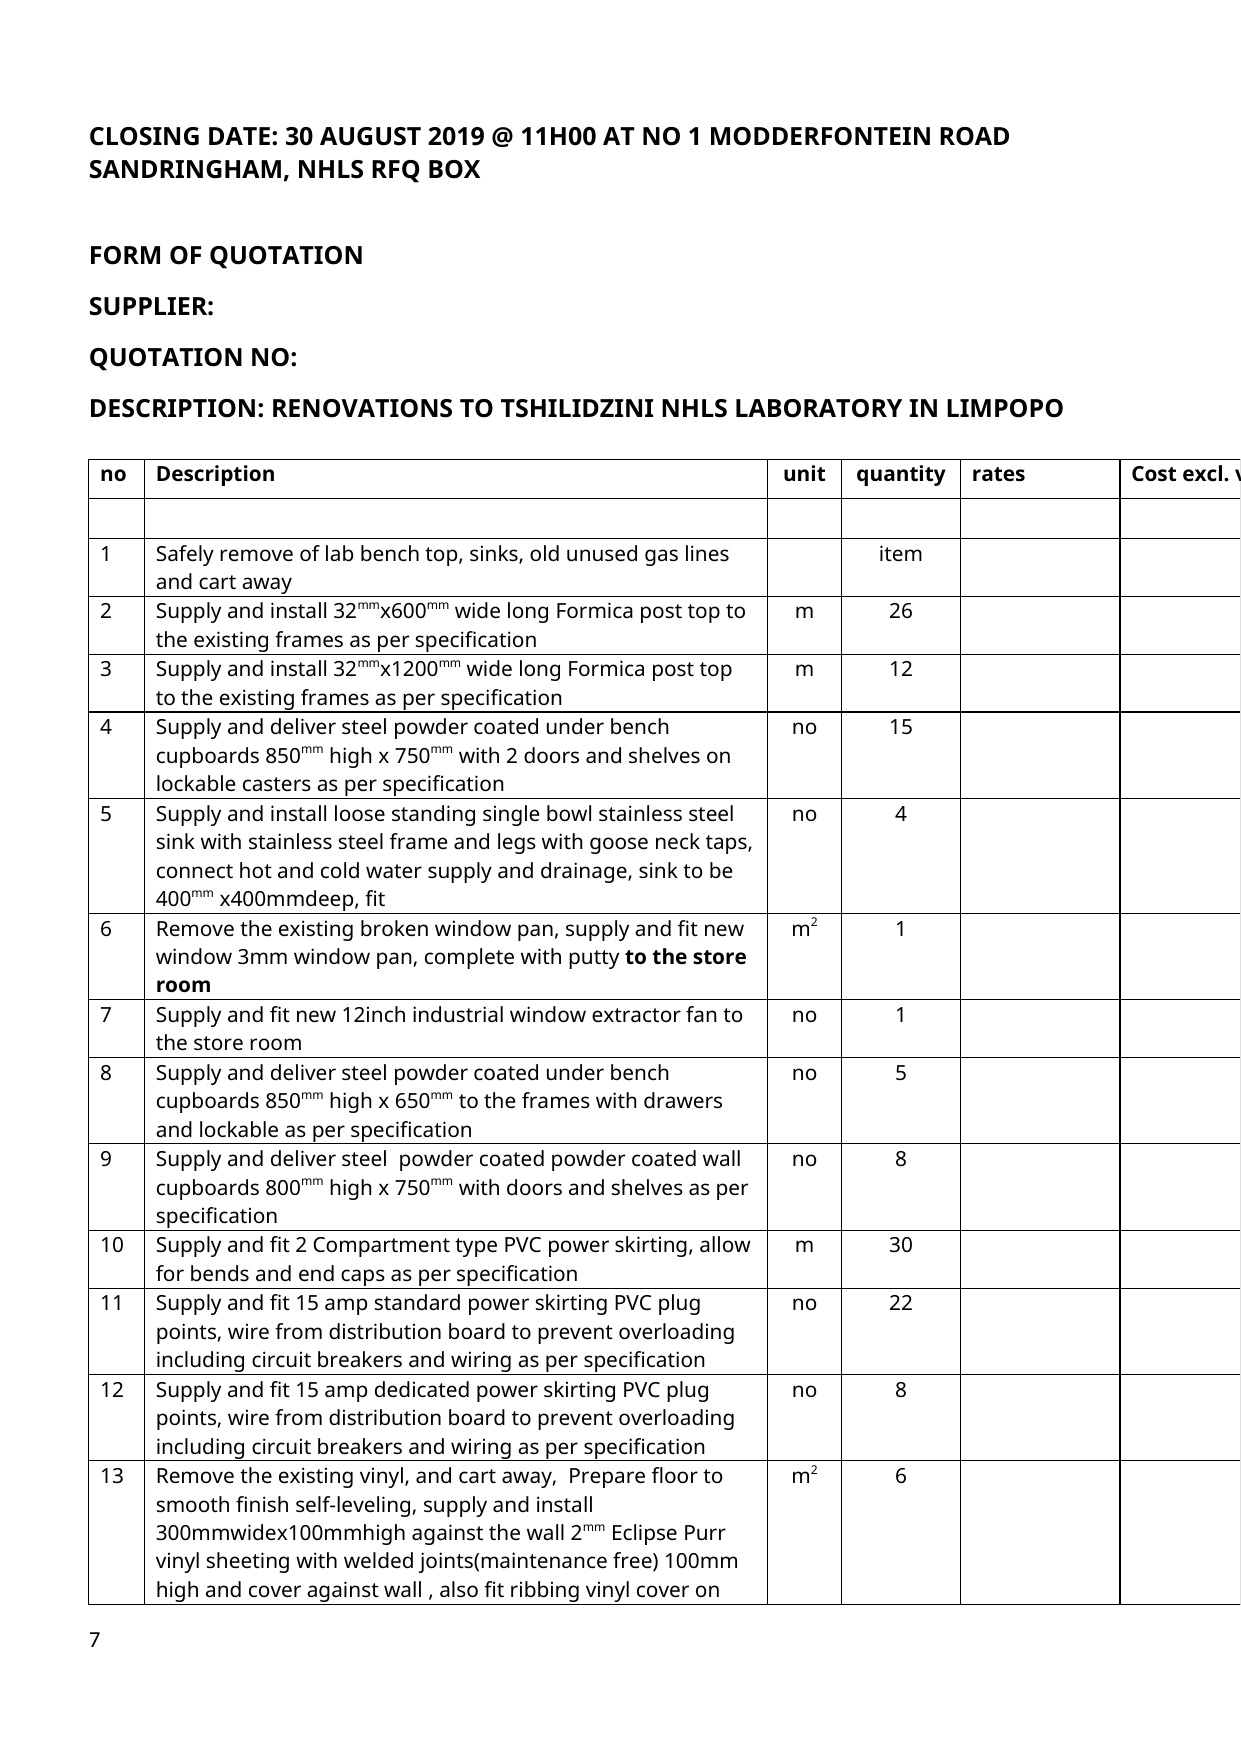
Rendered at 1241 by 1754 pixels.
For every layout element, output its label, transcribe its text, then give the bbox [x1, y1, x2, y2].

table_cell Safely remove of lab bench top, sinks, old unused gas lines and cart away [145, 539, 767, 596]
table_cell no [768, 1289, 841, 1374]
text QUOTATION NO: [89, 339, 1166, 373]
table_cell [1121, 499, 1240, 538]
table_header rates [961, 460, 1119, 498]
table_cell m [768, 597, 841, 653]
table_cell 12 [842, 655, 960, 711]
table_cell 8 [842, 1375, 960, 1460]
table_cell no [768, 1000, 841, 1057]
table_cell m [768, 1231, 841, 1287]
table_cell [961, 655, 1119, 711]
text SUPPLIER: [89, 288, 1166, 322]
table_cell no [768, 713, 841, 798]
table_cell Supply and fit 15 amp standard power skirting PVC plug points, wire from distribution board to prevent overloading including circuit breakers and wiring as per specification [145, 1289, 767, 1374]
table_cell no [768, 1058, 841, 1143]
table_cell 7 [89, 1000, 144, 1057]
table_cell [89, 499, 144, 538]
table_cell Supply and fit 15 amp dedicated power skirting PVC plug points, wire from distribution board to prevent overloading including circuit breakers and wiring as per specification [145, 1375, 767, 1460]
table_cell Supply and install 32mmx600mm wide long Formica post top to the existing frames as per specification [145, 597, 767, 653]
table_cell [1121, 1000, 1240, 1057]
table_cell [145, 1461, 767, 1603]
table_cell 9 [89, 1144, 144, 1229]
table_cell [1121, 1461, 1240, 1603]
table_cell [961, 1375, 1119, 1460]
table_cell [1121, 597, 1240, 653]
table_cell 12 [89, 1375, 144, 1460]
table_cell 6 [89, 914, 144, 999]
table_cell 6 [842, 1461, 960, 1603]
table_cell no [768, 1144, 841, 1229]
table_cell item [842, 539, 960, 596]
table_cell 8 [842, 1144, 960, 1229]
table_cell 10 [89, 1231, 144, 1287]
table_header no [89, 460, 144, 498]
table_cell 5 [842, 1058, 960, 1143]
table_cell [961, 1289, 1119, 1374]
table_cell [961, 1000, 1119, 1057]
table_cell Supply and fit 2 Compartment type PVC power skirting, allow for bends and end caps as per specification [145, 1231, 767, 1287]
table_cell Supply and deliver steel powder coated powder coated wall cupboards 800mm high x 750mm with doors and shelves as per specification [145, 1144, 767, 1229]
table_cell 1 [842, 1000, 960, 1057]
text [89, 390, 1166, 424]
table_cell 11 [89, 1289, 144, 1374]
table_cell 1 [842, 914, 960, 999]
table_cell 1 [89, 539, 144, 596]
table_header Cost excl. vat [1121, 460, 1240, 498]
text FORM OF QUOTATION [89, 237, 1166, 271]
table_cell [961, 597, 1119, 653]
table_cell 22 [842, 1289, 960, 1374]
table_cell Supply and install loose standing single bowl stainless steel sink with stainless steel frame and legs with goose neck taps, connect hot and cold water supply and drainage, sink to be 400mm x400mmdeep, fit [145, 799, 767, 913]
table_cell [961, 713, 1119, 798]
table_header quantity [842, 460, 960, 498]
table_cell no [768, 1375, 841, 1460]
table_cell [961, 1144, 1119, 1229]
table_cell [145, 499, 767, 538]
table_cell [1121, 1144, 1240, 1229]
table_cell [961, 914, 1119, 999]
table_cell 26 [842, 597, 960, 653]
table_cell Supply and install 32mmx1200mm wide long Formica post top to the existing frames as per specification [145, 655, 767, 711]
table_cell Supply and deliver steel powder coated under bench cupboards 850mm high x 750mm with 2 doors and shelves on lockable casters as per specification [145, 713, 767, 798]
table_cell Supply and fit new 12inch industrial window extractor fan to the store room [145, 1000, 767, 1057]
table_cell [961, 539, 1119, 596]
table_cell [961, 1058, 1119, 1143]
table_cell 13 [89, 1461, 144, 1603]
table_cell 5 [89, 799, 144, 913]
table_cell [768, 499, 841, 538]
table_cell Remove the existing broken window pan, supply and fit new window 3mm window pan, complete with putty to the store room [145, 914, 767, 999]
table_cell 2 [89, 597, 144, 653]
table_cell m2 [768, 1461, 841, 1603]
table_cell [1121, 713, 1240, 798]
table_cell m2 [768, 914, 841, 999]
table_header Description [145, 460, 767, 498]
table_cell [1121, 539, 1240, 596]
table_cell [1121, 1289, 1240, 1374]
table_cell [961, 799, 1119, 913]
text CLOSING DATE: 30 AUGUST 2019 @ 11H00 AT NO 1 MODDERFONTEIN ROAD SANDRINGHAM, NHLS RFQ BOX [89, 118, 1166, 186]
table_cell [961, 499, 1119, 538]
table_cell 8 [89, 1058, 144, 1143]
table_cell 30 [842, 1231, 960, 1287]
table_cell 15 [842, 713, 960, 798]
table_header unit [768, 460, 841, 498]
table_cell [961, 1461, 1119, 1603]
table_cell m [768, 655, 841, 711]
table_cell [768, 539, 841, 596]
table_cell Supply and deliver steel powder coated under bench cupboards 850mm high x 650mm to the frames with drawers and lockable as per specification [145, 1058, 767, 1143]
table_cell [1121, 1231, 1240, 1287]
table_cell [1121, 655, 1240, 711]
table_cell [1121, 1375, 1240, 1460]
table_cell [1121, 914, 1240, 999]
table_cell no [768, 799, 841, 913]
table_cell [1121, 1058, 1240, 1143]
table_cell 4 [842, 799, 960, 913]
table_cell [1121, 799, 1240, 913]
table_cell [842, 499, 960, 538]
table_cell [961, 1231, 1119, 1287]
table_cell 4 [89, 713, 144, 798]
table_cell 3 [89, 655, 144, 711]
